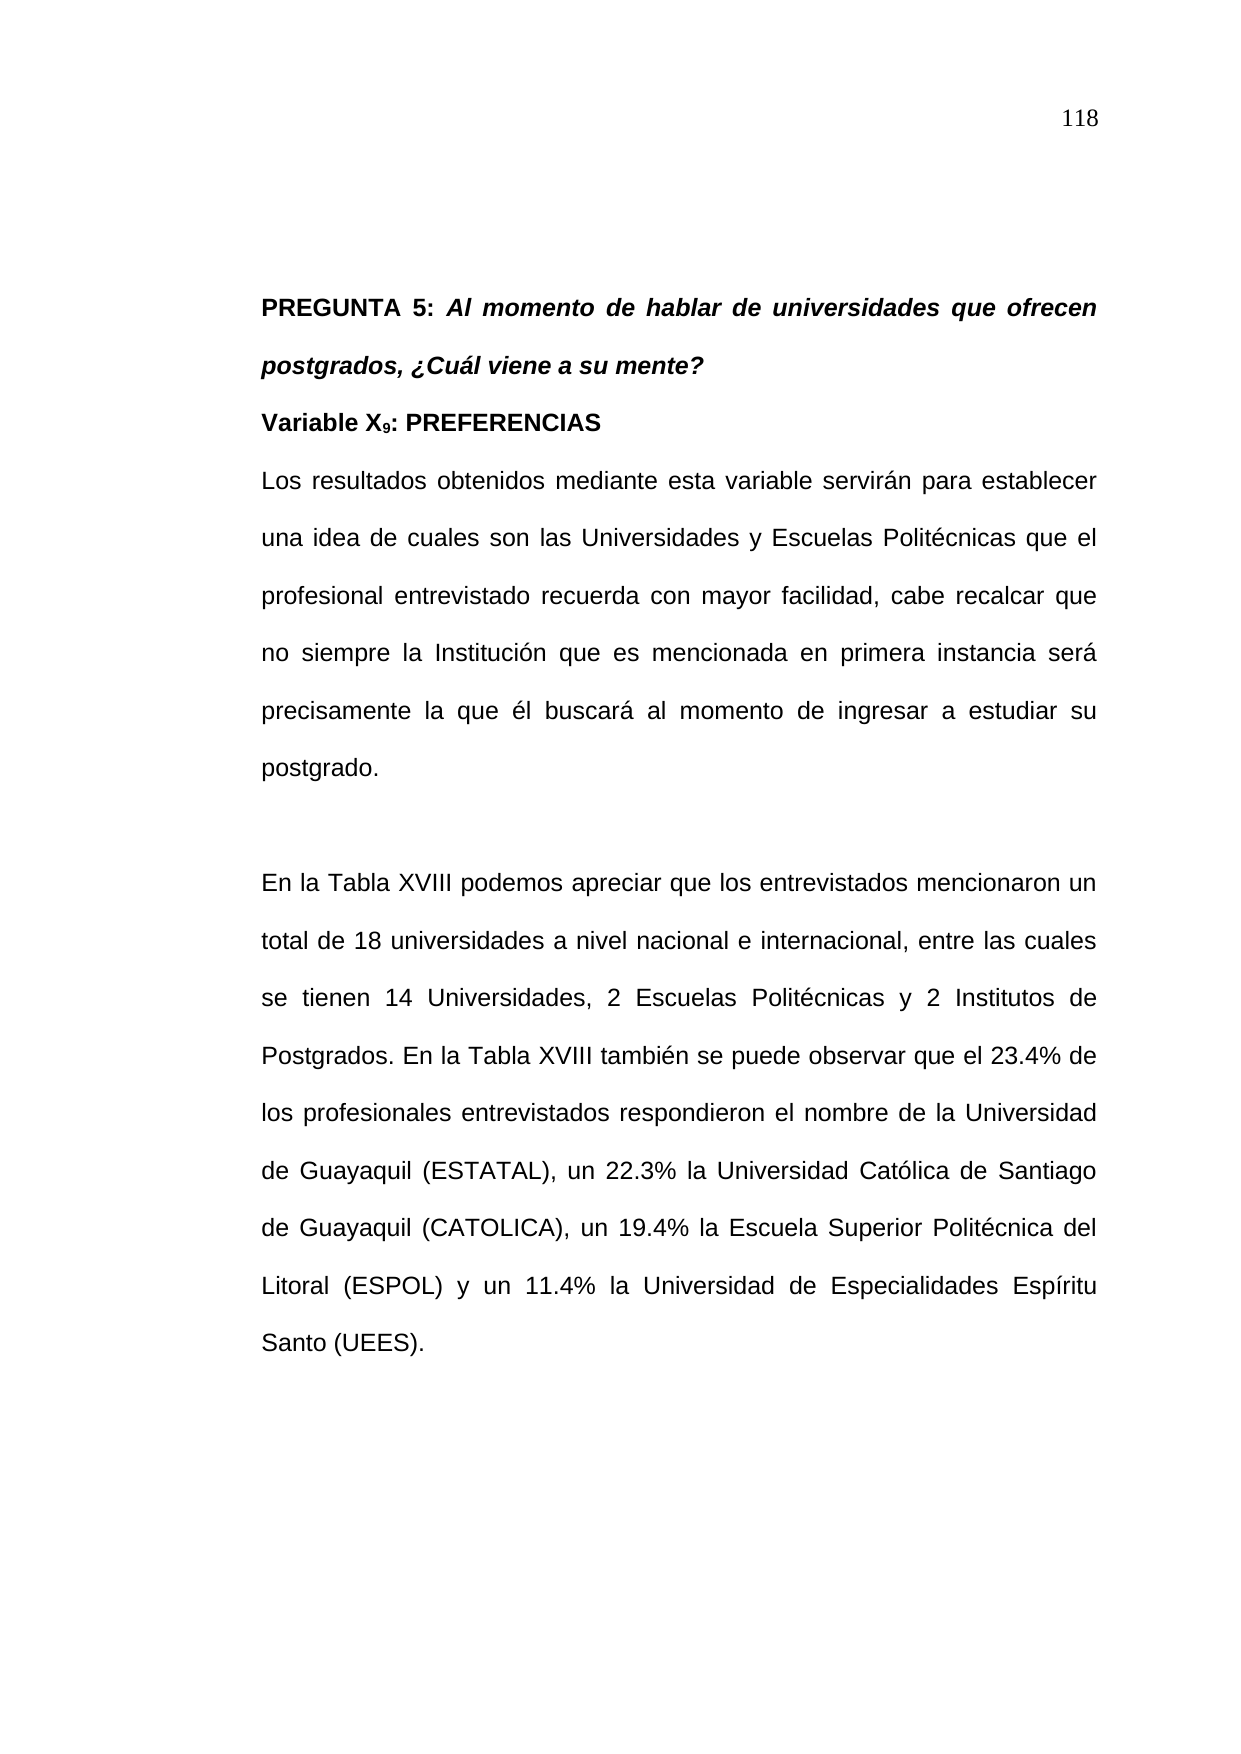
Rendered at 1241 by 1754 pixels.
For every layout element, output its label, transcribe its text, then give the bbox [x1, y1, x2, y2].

text En podemos apreciar que los entrevistados mencionaron un total de 18 universidades a nivel nacional e internacional, entre las cuales se tienen 14 Universidades, 2 Escuelas Politécnicas y 2 Institutos de Postgrados. En también se puede observar que el 23.4% de los profesionales entrevistados respondieron el nombre de de Guayaquil (ESTATAL), un 22.3% de Santiago de Guayaquil (CATOLICA), un 19.4% Politécnica del Litoral (ESPOL) y un 11.4% de Especialidades Espíritu Santo (UEES). [261, 868, 1098, 1357]
text Los resultados obtenidos mediante esta variable servirán para establecer una idea de cuales son las Universidades y Escuelas Politécnicas que el profesional entrevistado recuerda con mayor facilidad, cabe recalcar que no siempre que es mencionada en primera instancia será precisamente la que él buscará al momento de ingresar a estudiar su postgrado. [261, 466, 1098, 782]
text Variable X9: PREFERENCIAS [261, 408, 1098, 437]
text PREGUNTA 5: Al momento de hablar de universidades que ofrecen postgrados, ¿Cuál viene a su mente? [261, 293, 1098, 379]
